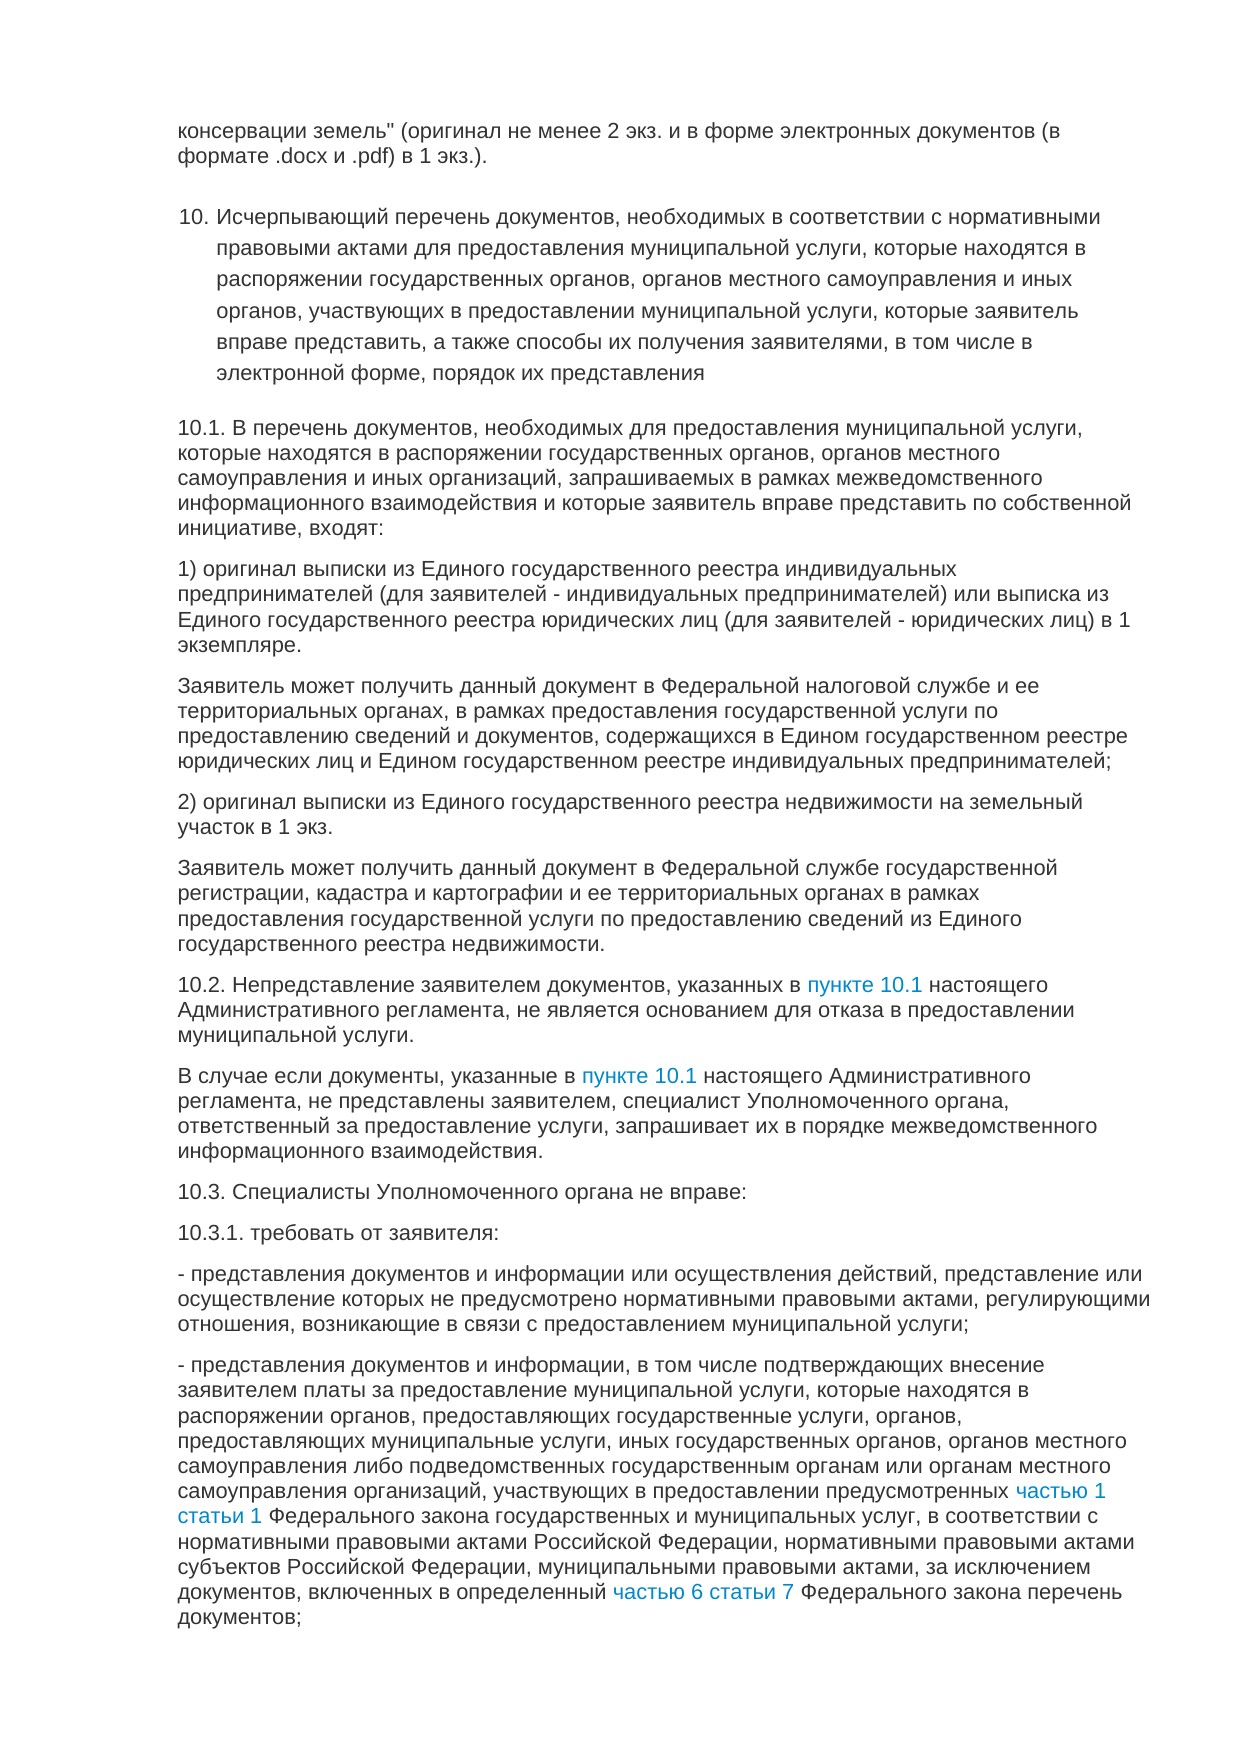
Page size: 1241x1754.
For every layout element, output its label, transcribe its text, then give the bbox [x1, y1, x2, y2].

text 1) оригинал выписки из Единого государственного реестра индивидуальных предпринимателей (для заявителей - индивидуальных предпринимателей) или выписка из Единого государственного реестра юридических лиц (для заявителей - юридических лиц) в 1 экземпляре. [177, 556, 1152, 657]
list Исчерпывающий перечень документов, необходимых в соответствии с нормативными правовыми актами для предоставления муниципальной услуги, которые находятся в распоряжении государственных органов, органов местного самоуправления и иных органов, участвующих в предоставлении муниципальной услуги, которые заявитель вправе представить, а также способы их получения заявителями, в том числе в электронной форме, порядок их представления [179, 198, 1152, 385]
text 2) оригинал выписки из Единого государственного реестра недвижимости на земельный участок в 1 экз. [177, 789, 1152, 839]
text Заявитель может получить данный документ в Федеральной налоговой службе и ее территориальных органах, в рамках предоставления государственной услуги по предоставлению сведений и документов, содержащихся в Едином государственном реестре юридических лиц и Едином государственном реестре индивидуальных предпринимателей; [177, 672, 1152, 773]
text 10.3.1. требовать от заявителя: [177, 1220, 1152, 1245]
text - представления документов и информации или осуществления действий, представление или осуществление которых не предусмотрено нормативными правовыми актами, регулирующими отношения, возникающие в связи с предоставлением муниципальной услуги; [177, 1261, 1152, 1336]
text 10.1. В перечень документов, необходимых для предоставления муниципальной услуги, которые находятся в распоряжении государственных органов, органов местного самоуправления и иных организаций, запрашиваемых в рамках межведомственного информационного взаимодействия и которые заявитель вправе представить по собственной инициативе, входят: [177, 414, 1152, 540]
text Заявитель может получить данный документ в Федеральной службе государственной регистрации, кадастра и картографии и ее территориальных органах в рамках предоставления государственной услуги по предоставлению сведений из Единого государственного реестра недвижимости. [177, 855, 1152, 956]
text 10.3. Специалисты Уполномоченного органа не вправе: [177, 1179, 1152, 1204]
text В случае если документы, указанные в пункте 10.1 настоящего Административного регламента, не представлены заявителем, специалист Уполномоченного органа, ответственный за предоставление услуги, запрашивает их в порядке межведомственного информационного взаимодействия. [177, 1063, 1152, 1163]
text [177, 118, 1152, 168]
text 10.2. Непредставление заявителем документов, указанных в пункте 10.1 настоящего Административного регламента, не является основанием для отказа в предоставлении муниципальной услуги. [177, 971, 1152, 1047]
text - представления документов и информации, в том числе подтверждающих внесение заявителем платы за предоставление муниципальной услуги, которые находятся в распоряжении органов, предоставляющих государственные услуги, органов, предоставляющих муниципальные услуги, иных государственных органов, органов местного самоуправления либо подведомственных государственным органам или органам местного самоуправления организаций, участвующих в предоставлении предусмотренных частью 1 статьи 1 Федерального закона государственных и муниципальных услуг, в соответствии с нормативными правовыми актами Российской Федерации, нормативными правовыми актами субъектов Российской Федерации, муниципальными правовыми актами, за исключением документов, включенных в определенный частью 6 статьи 7 Федерального закона перечень документов; [177, 1352, 1152, 1629]
